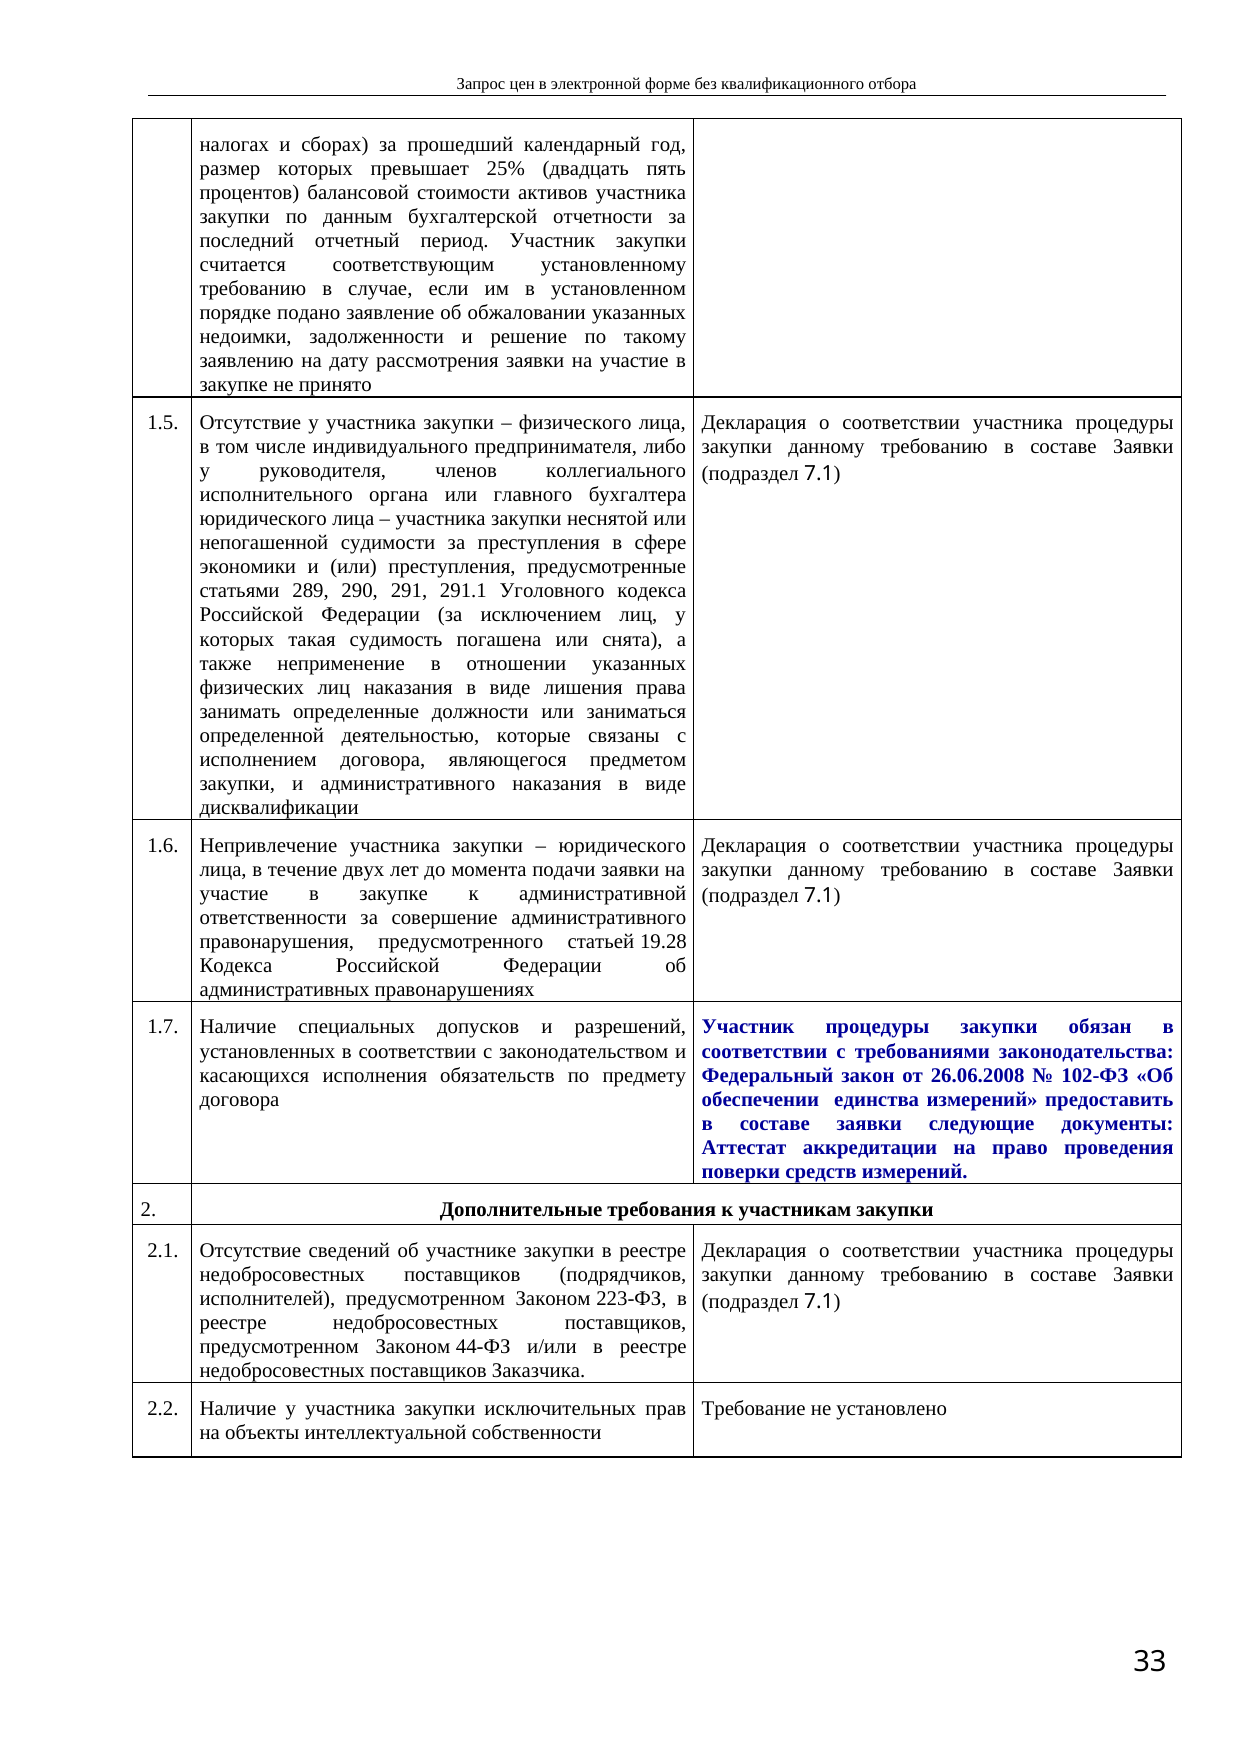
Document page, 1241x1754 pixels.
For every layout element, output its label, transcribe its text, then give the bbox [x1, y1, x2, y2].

table_cell Наличие у участника закупки исключительных прав на объекты интеллектуальной собственности [192, 1383, 693, 1456]
table_cell [133, 1184, 191, 1224]
table_cell Отсутствие у участника закупки – физического лица, в том числе индивидуального предпринимателя, либо у руководителя, членов коллегиального исполнительного органа или главного бухгалтера юридического лица – участника закупки неснятой или непогашенной судимости за преступления в сфере экономики и (или) преступления, предусмотренные статьями 289, 290, 291, 291.1 Уголовного кодекса Российской Федерации (за исключением лиц, у которых такая судимость погашена или снята), а также неприменение в отношении указанных физических лиц наказания в виде лишения права занимать определенные должности или заниматься определенной деятельностью, которые связаны с исполнением договора, являющегося предметом закупки, и административного наказания в виде дисквалификации [192, 398, 693, 819]
table_cell Требование не установлено [694, 1383, 1181, 1456]
table_cell [133, 1383, 191, 1456]
table_cell Дополнительные требования к участникам закупки [192, 1184, 1181, 1224]
table_cell Декларация о соответствии участника процедуры закупки данному требованию в составе Заявки (подраздел 7.1) [694, 1225, 1181, 1382]
table_cell [133, 1002, 191, 1183]
table_cell Отсутствие сведений об участнике закупки в реестре недобросовестных поставщиков (подрядчиков, исполнителей), предусмотренном Законом 223-ФЗ, в реестре недобросовестных поставщиков, предусмотренном Законом 44-ФЗ и/или в реестре недобросовестных поставщиков Заказчика. [192, 1225, 693, 1382]
table_cell [133, 1225, 191, 1382]
table_cell [133, 119, 191, 396]
table_cell Участник процедуры закупки обязан в соответствии с требованиями законодательства: Федеральный закон от 26.06.2008 № 102-ФЗ «Об обеспечении единства измерений» предоставить в составе заявки следующие документы: Аттестат аккредитации на право проведения поверки средств измерений. [694, 1002, 1181, 1183]
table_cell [192, 119, 693, 396]
table_cell Декларация о соответствии участника процедуры закупки данному требованию в составе Заявки (подраздел 7.1) [694, 398, 1181, 819]
table_cell Декларация о соответствии участника процедуры закупки данному требованию в составе Заявки (подраздел 7.1) [694, 820, 1181, 1001]
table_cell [694, 119, 1181, 396]
table_cell [133, 820, 191, 1001]
table_cell Непривлечение участника закупки – юридического лица, в течение двух лет до момента подачи заявки на участие в закупке к административной ответственности за совершение административного правонарушения, предусмотренного статьей 19.28 Кодекса Российской Федерации об административных правонарушениях [192, 820, 693, 1001]
table_cell Наличие специальных допусков и разрешений, установленных в соответствии с законодательством и касающихся исполнения обязательств по предмету договора [192, 1002, 693, 1183]
table_cell [133, 398, 191, 819]
